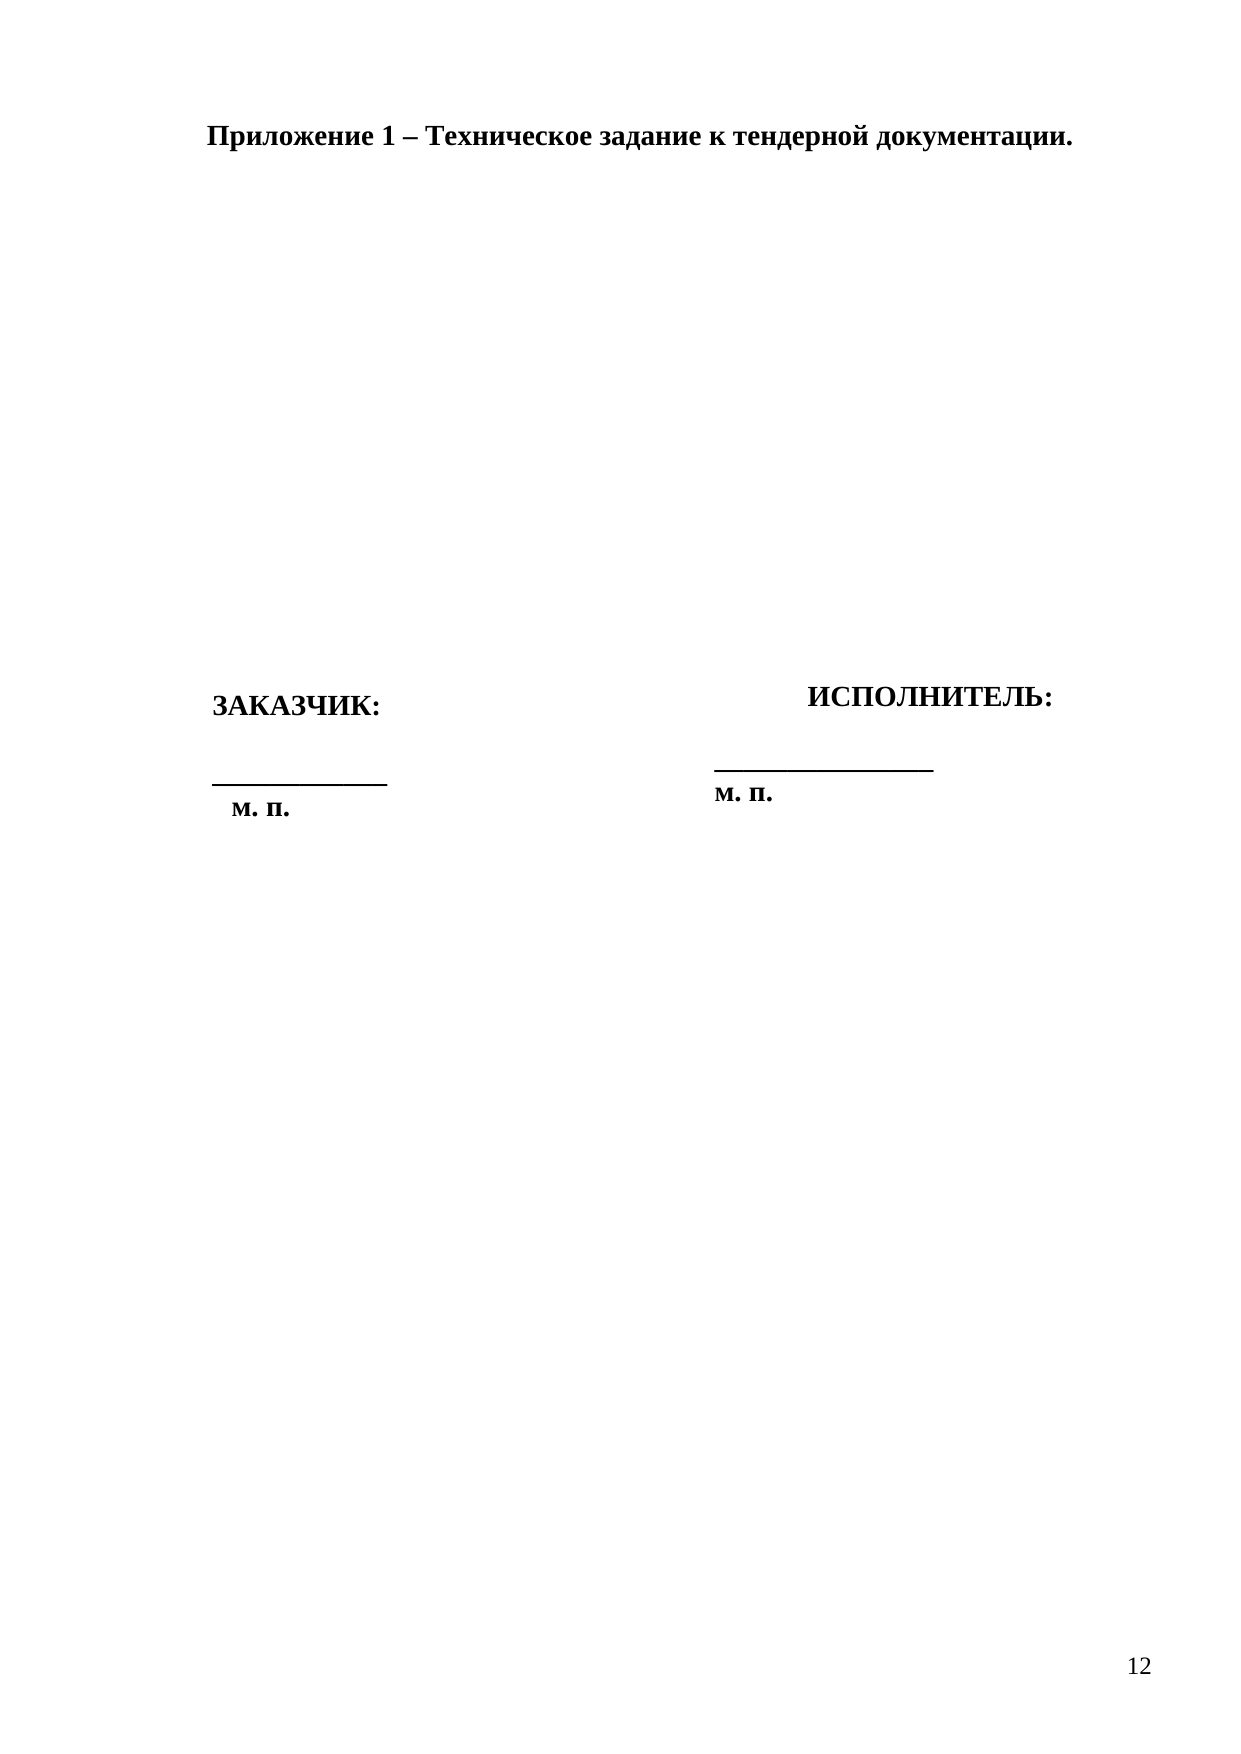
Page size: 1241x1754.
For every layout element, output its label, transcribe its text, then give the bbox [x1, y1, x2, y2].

table_header ИСПОЛНИТЕЛЬ: _______________ м. п. [674, 152, 1158, 981]
text Приложение 1 – Техническое задание к тендерной документации. [207, 118, 1152, 152]
table_header ЗАКАЗЧИК: ____________ [171, 152, 674, 981]
